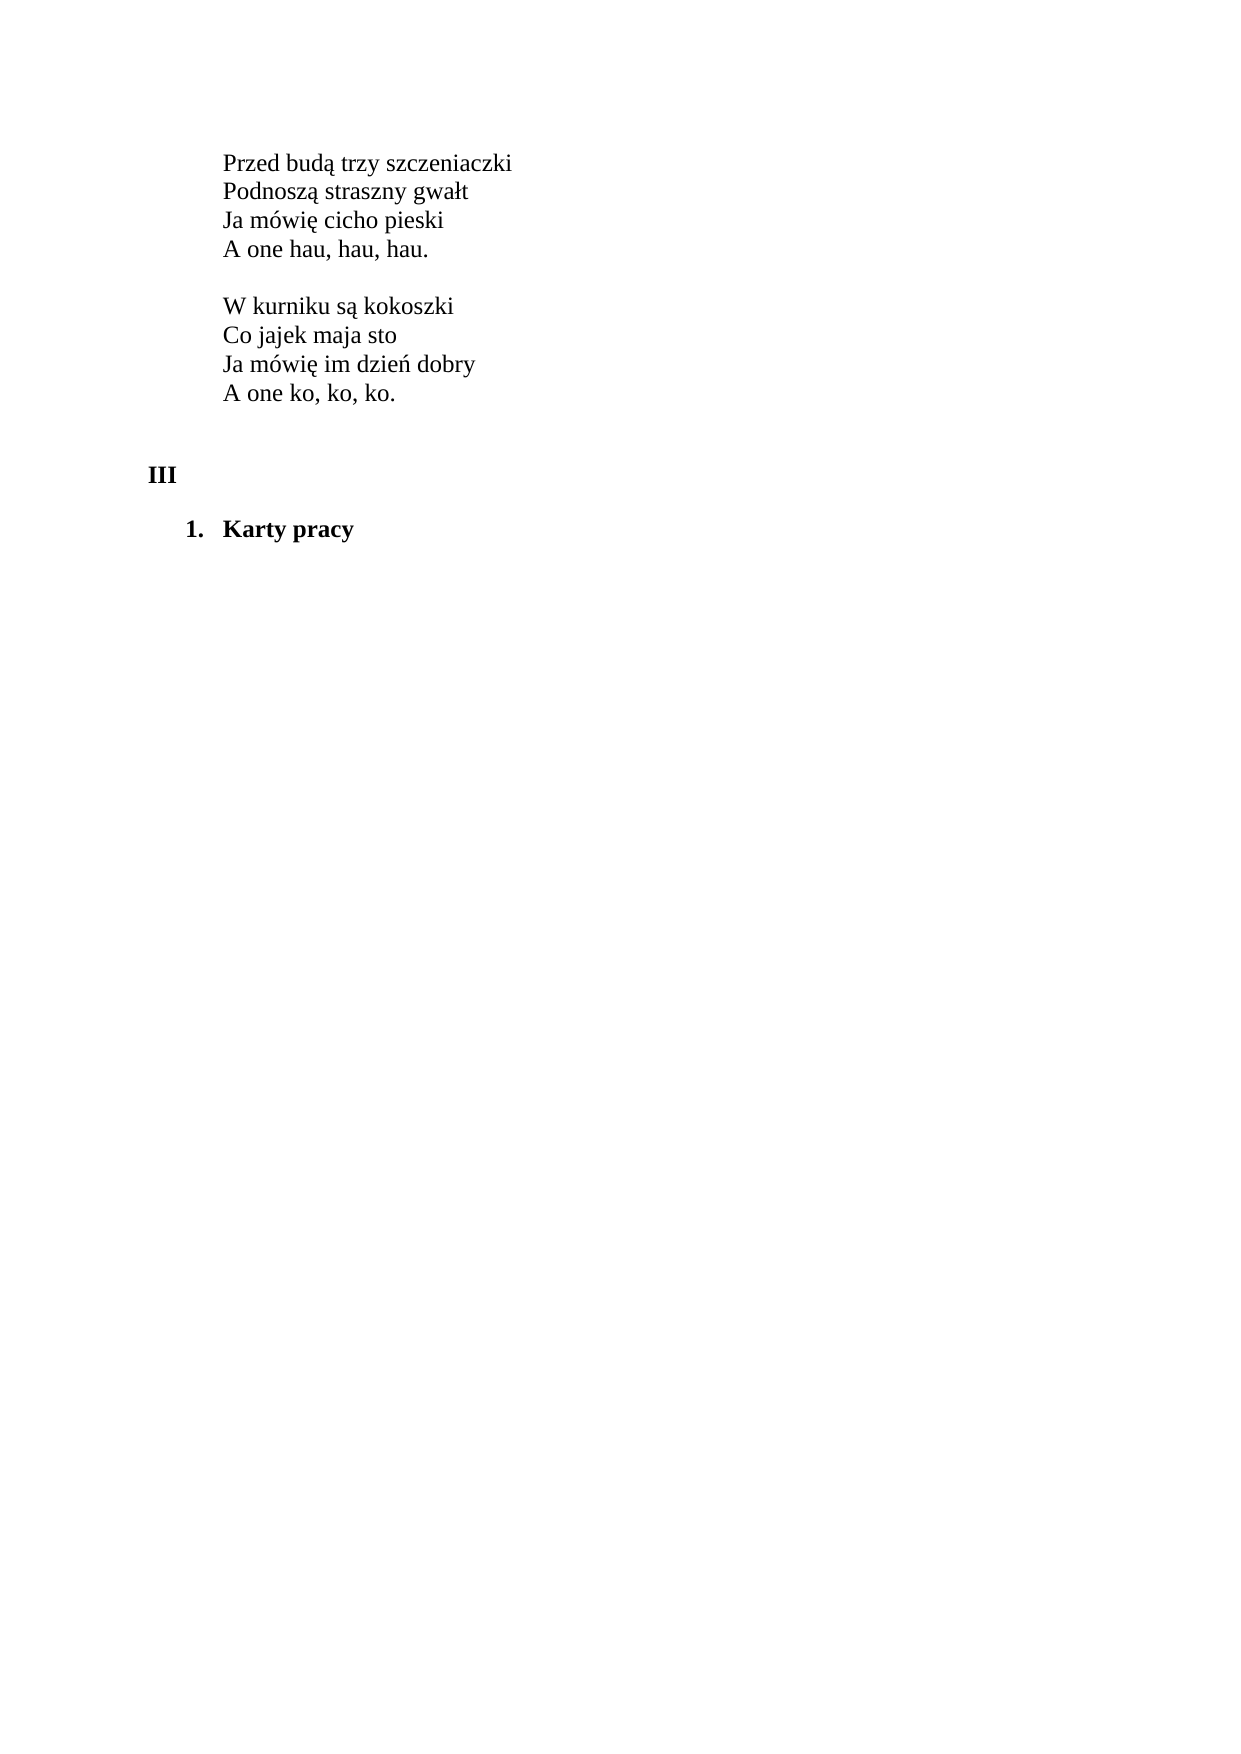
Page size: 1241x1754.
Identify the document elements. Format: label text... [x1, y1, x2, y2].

list Ja mówię im dzień dobry [223, 349, 1093, 378]
list Karty pracy [185, 514, 1093, 543]
list A one ko, ko, ko. [223, 378, 1093, 406]
list Podnoszą straszny gwałt [223, 176, 1093, 205]
list A one hau, hau, hau. [223, 234, 1093, 263]
list W kurniku są kokoszki [223, 291, 1093, 320]
text III [148, 460, 1093, 489]
list Przed budą trzy szczeniaczki [223, 148, 1093, 176]
list Co jajek maja sto [223, 320, 1093, 349]
list Ja mówię cicho pieski [223, 205, 1093, 234]
